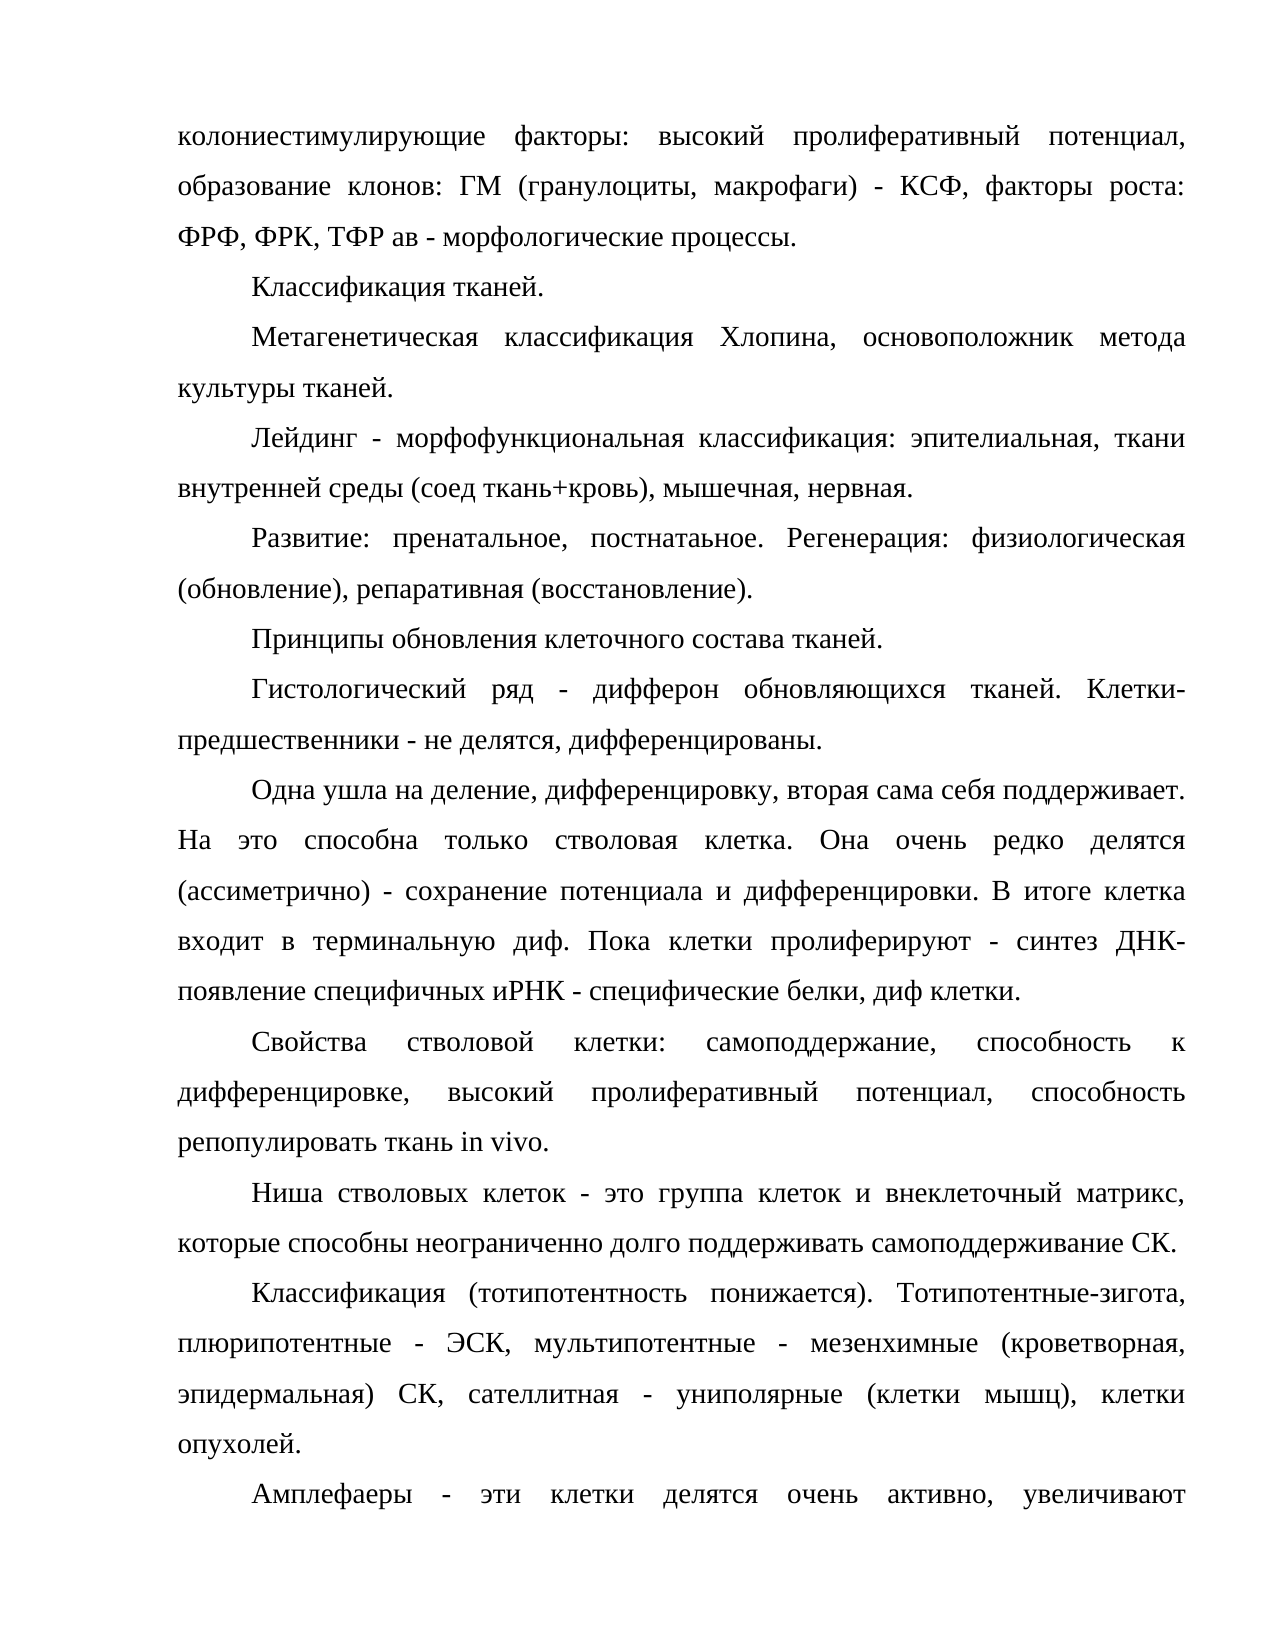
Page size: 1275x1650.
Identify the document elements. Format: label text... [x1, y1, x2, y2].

text Принципы обновления клеточного состава тканей. [177, 621, 1186, 655]
text Гистологический ряд - дифферон обновляющихся тканей. Клетки-предшественники - не делятся, дифференцированы. [177, 672, 1186, 755]
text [177, 118, 1186, 252]
text Метагенетическая классификация Хлопина, основоположник метода культуры тканей. [177, 319, 1186, 403]
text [177, 1477, 1186, 1510]
text Развитие: пренатальное, постнатаьное. Регенерация: физиологическая (обновление), репаративная (восстановление). [177, 521, 1186, 604]
text Классификация тканей. [177, 269, 1186, 303]
text Свойства стволовой клетки: самоподдержание, способность к дифференцировке, высокий пролиферативный потенциал, способность репопулировать ткань in vivo. [177, 1024, 1186, 1158]
text Лейдинг - морфофункциональная классификация: эпителиальная, ткани внутренней среды (соед ткань+кровь), мышечная, нервная. [177, 420, 1186, 504]
text Классификация (тотипотентность понижается). Тотипотентные-зигота, плюрипотентные - ЭСК, мультипотентные - мезенхимные (кроветворная, эпидермальная) СК, сателлитная - униполярные (клетки мышц), клетки опухолей. [177, 1275, 1186, 1460]
text Ниша стволовых клеток - это группа клеток и внеклеточный матрикс, которые способны неограниченно долго поддерживать самоподдерживание СК. [177, 1175, 1186, 1258]
text Одна ушла на деление, дифференцировку, вторая сама себя поддерживает. На это способна только стволовая клетка. Она очень редко делятся (ассиметрично) - сохранение потенциала и дифференцировки. В итоге клетка входит в терминальную диф. Пока клетки пролиферируют - синтез ДНК-появление специфичных иРНК - специфические белки, диф клетки. [177, 772, 1186, 1007]
